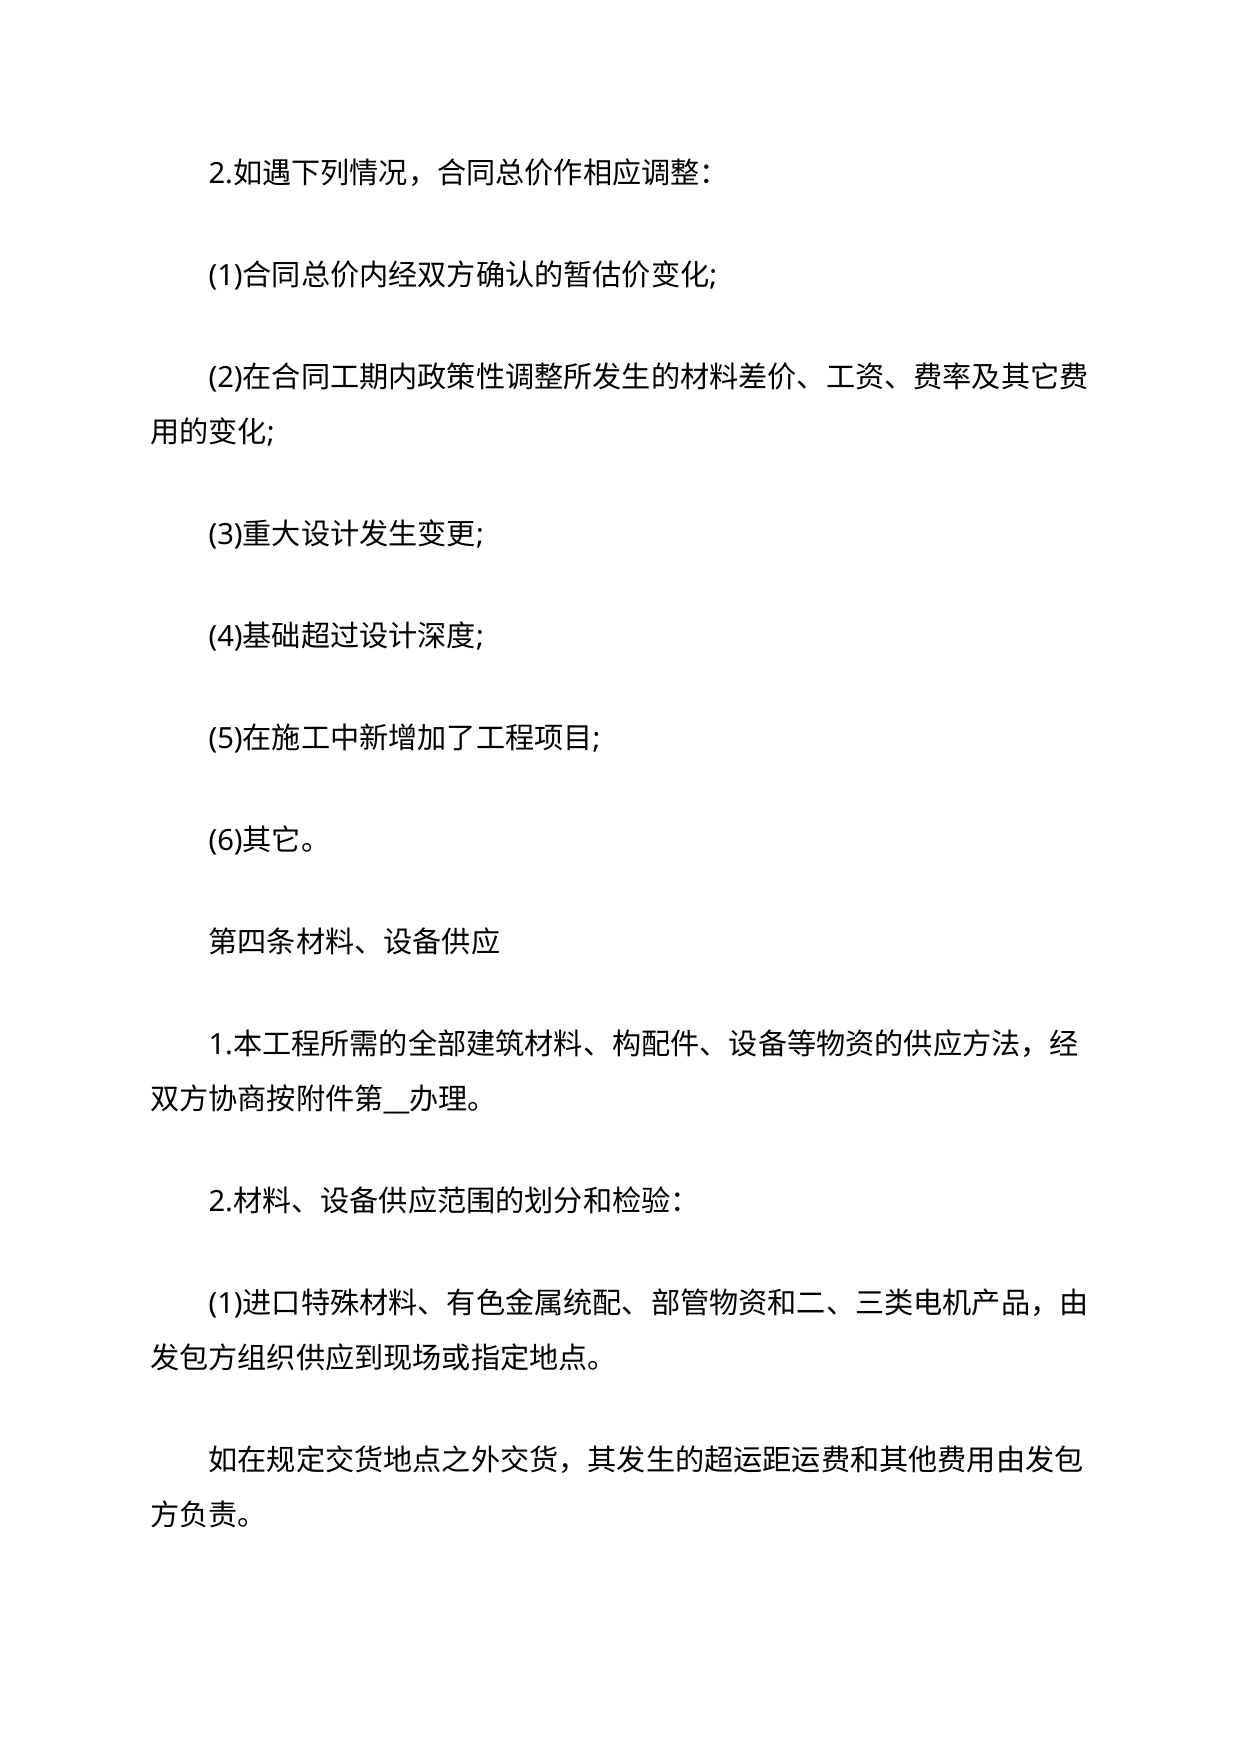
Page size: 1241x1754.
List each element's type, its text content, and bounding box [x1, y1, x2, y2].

text (6)其它。 [150, 817, 1090, 859]
text 如在规定交货地点之外交货，其发生的超运距运费和其他费用由发包方负责。 [150, 1436, 1090, 1533]
text 1.本工程所需的全部建筑材料、构配件、设备等物资的供应方法，经双方协商按附件第__办理。 [150, 1021, 1090, 1118]
text (5)在施工中新增加了工程项目; [150, 715, 1090, 757]
text 第四条材料、设备供应 [150, 919, 1090, 961]
text (1)合同总价内经双方确认的暂估价变化; [150, 252, 1090, 294]
text (2)在合同工期内政策性调整所发生的材料差价、工资、费率及其它费用的变化; [150, 354, 1090, 451]
text (4)基础超过设计深度; [150, 613, 1090, 655]
text 2.材料、设备供应范围的划分和检验： [150, 1178, 1090, 1220]
text (1)进口特殊材料、有色金属统配、部管物资和二、三类电机产品，由发包方组织供应到现场或指定地点。 [150, 1279, 1090, 1377]
text 2.如遇下列情况，合同总价作相应调整： [150, 150, 1090, 192]
text (3)重大设计发生变更; [150, 511, 1090, 553]
